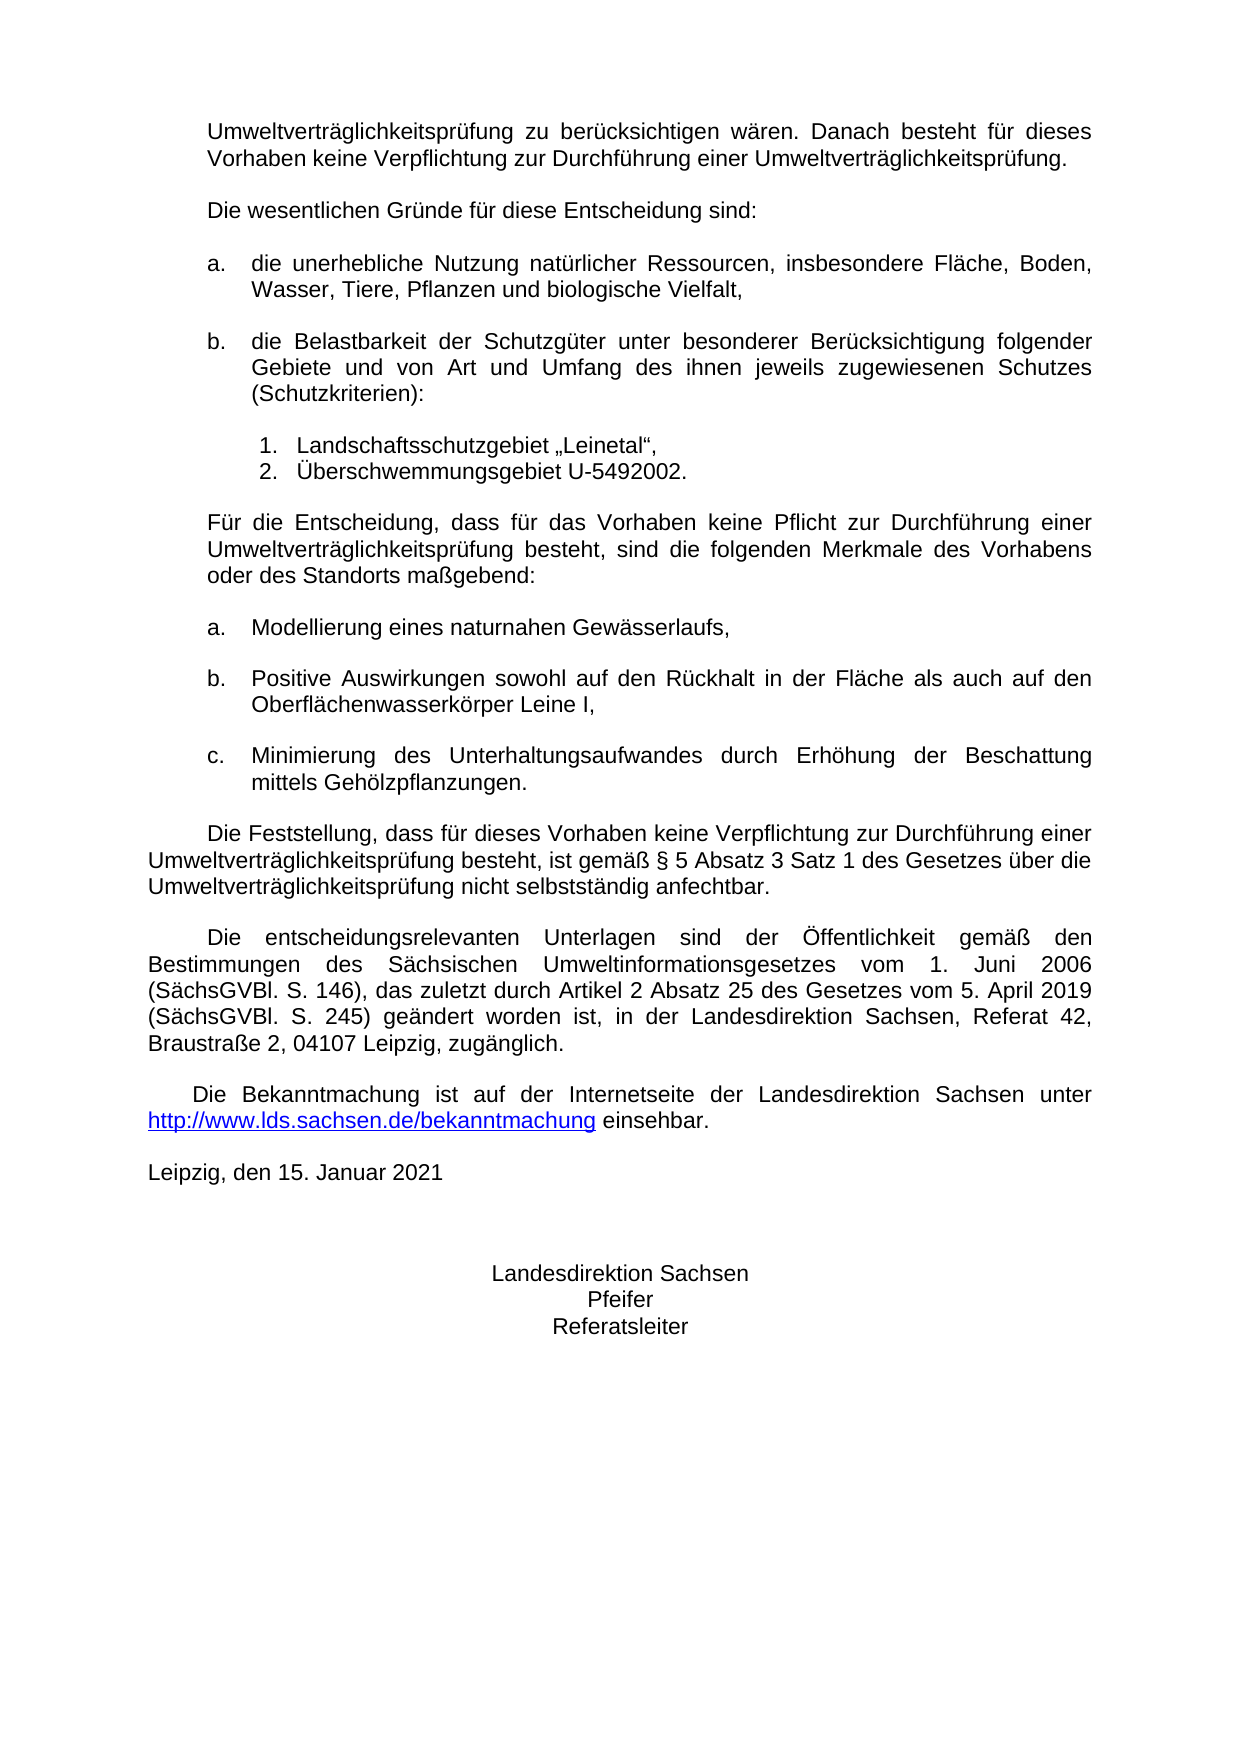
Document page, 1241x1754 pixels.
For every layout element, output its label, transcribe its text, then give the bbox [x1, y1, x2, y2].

list Modellierung eines naturnahen Gewässerlaufs, [207, 613, 1092, 640]
text Pfeifer [148, 1286, 1092, 1313]
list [162, 118, 1092, 171]
text Für die Entscheidung, dass für das Vorhaben keine Pflicht zur Durchführung einer Umweltverträglichkeitsprüfung besteht, sind die folgenden Merkmale des Vorhabens oder des Standorts maßgebend: [207, 509, 1092, 588]
list Positive Auswirkungen sowohl auf den Rückhalt in der Fläche als auch auf den Oberflächenwasserkörper Leine I, [207, 665, 1092, 717]
text Referatsleiter [148, 1313, 1092, 1339]
list die Belastbarkeit der Schutzgüter unter besonderer Berücksichtigung folgender Gebiete und von Art und Umfang des ihnen jeweils zugewiesenen Schutzes (Schutzkriterien): [207, 328, 1092, 407]
text Die entscheidungsrelevanten Unterlagen sind der Öffentlichkeit gemäß den Bestimmungen des Sächsischen Umweltinformationsgesetzes vom 1. Juni 2006 (SächsGVBl. S. 146), das zuletzt durch Artikel 2 Absatz 25 des Gesetzes vom 5. April 2019 (SächsGVBl. S. 245) geändert worden ist, in der Landesdirektion Sachsen, Referat 42, Braustraße 2, 04107 Leipzig, zugänglich. [148, 924, 1092, 1056]
list Die wesentlichen Gründe für diese Entscheidung sind: [207, 197, 1092, 250]
text Leipzig, den 15. Januar 2021 [148, 1159, 1092, 1185]
text Landesdirektion Sachsen [148, 1260, 1092, 1286]
list Minimierung des Unterhaltungsaufwandes durch Erhöhung der Beschattung mittels Gehölzpflanzungen. [207, 742, 1092, 795]
list Überschwemmungsgebiet U-5492002. [259, 458, 1092, 484]
list die unerhebliche Nutzung natürlicher Ressourcen, insbesondere Fläche, Boden, Wasser, Tiere, Pflanzen und biologische Vielfalt, [207, 250, 1092, 303]
list Landschaftsschutzgebiet „Leinetal“, [259, 432, 1092, 458]
text Die Bekanntmachung ist auf der Internetseite der Landesdirektion Sachsen unter http://www.lds.sachsen.de/bekanntmachung einsehbar. [148, 1081, 1092, 1134]
text Die Feststellung, dass für dieses Vorhaben keine Verpflichtung zur Durchführung einer Umweltverträglichkeitsprüfung besteht, ist gemäß § 5 Absatz 3 Satz 1 des Gesetzes über die Umweltverträglichkeitsprüfung nicht selbstständig anfechtbar. [148, 820, 1092, 899]
